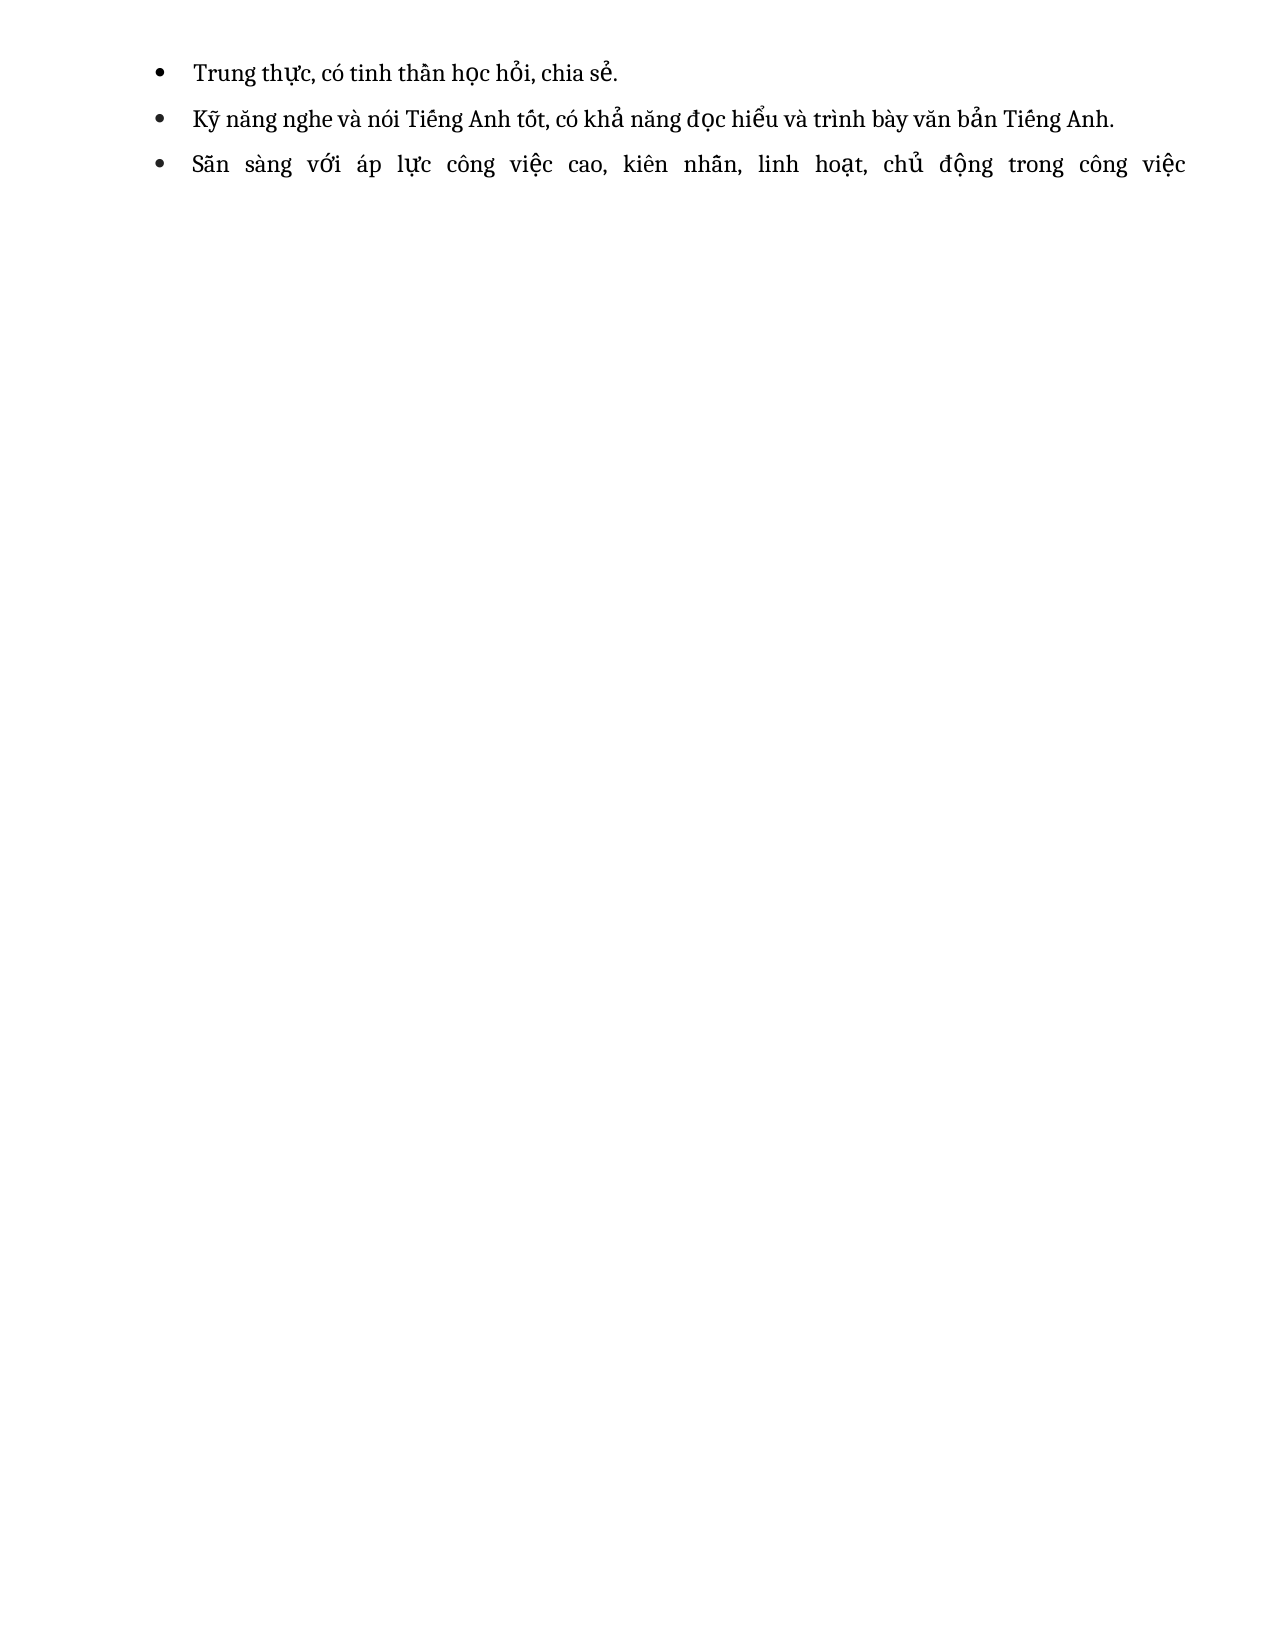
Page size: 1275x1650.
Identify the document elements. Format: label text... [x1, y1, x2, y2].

list Kỹ năng nghe và nói Tiếng Anh tốt, có khả năng đọc hiểu và trình bày văn bản Tiếng Anh. [155, 104, 1186, 133]
list Sẵn sàng với áp lực công việc cao, kiên nhẫn, linh hoạt, chủ động trong công việc [155, 150, 1186, 206]
list Trung thực, có tinh thần học hỏi, chia sẻ. [156, 59, 1186, 88]
